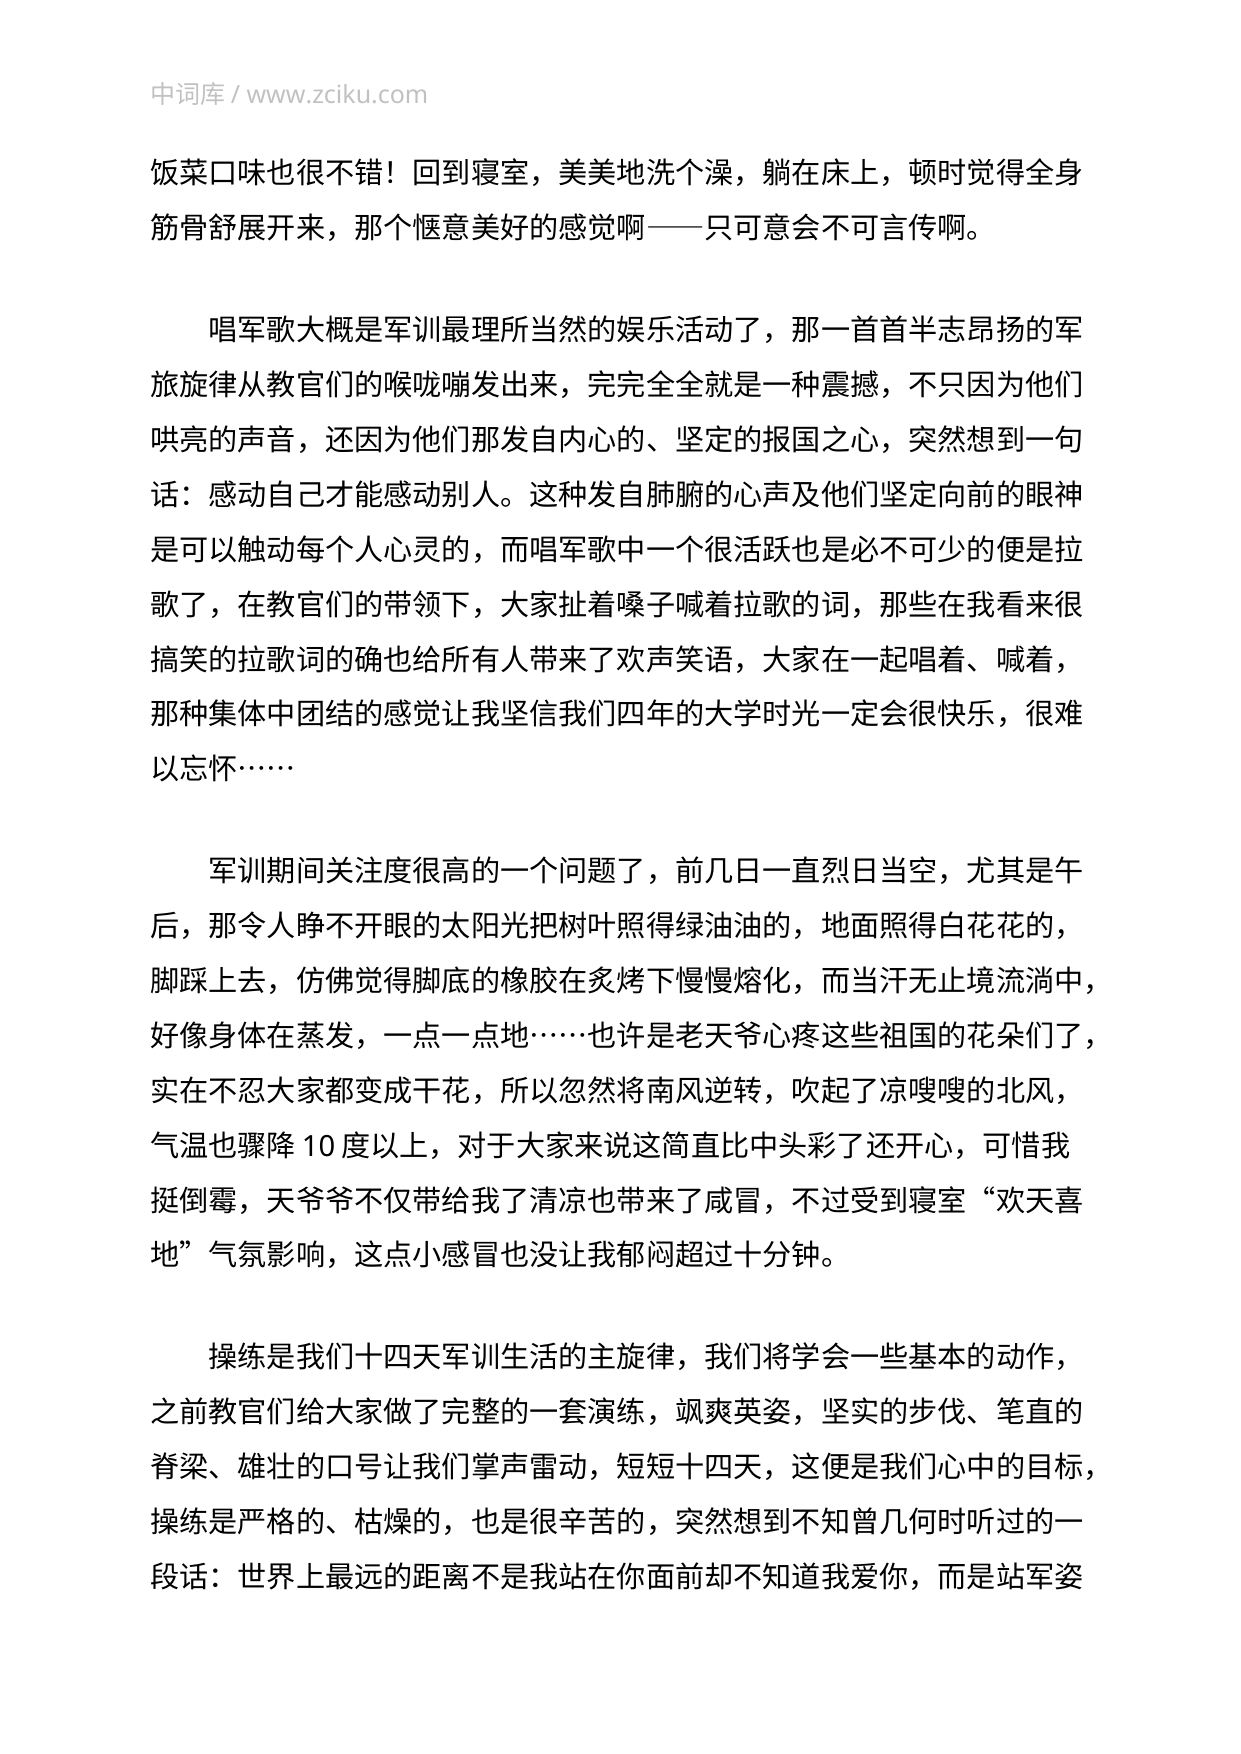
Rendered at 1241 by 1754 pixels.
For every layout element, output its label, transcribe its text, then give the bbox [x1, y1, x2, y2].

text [150, 1334, 1090, 1596]
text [150, 150, 1090, 247]
text 唱军歌大概是军训最理所当然的娱乐活动了，那一首首半志昂扬的军旅旋律从教官们的喉咙嘣发出来，完完全全就是一种震撼，不只因为他们哄亮的声音，还因为他们那发自内心的、坚定的报国之心，突然想到一句话：感动自己才能感动别人。这种发自肺腑的心声及他们坚定向前的眼神是可以触动每个人心灵的，而唱军歌中一个很活跃也是必不可少的便是拉歌了，在教官们的带领下，大家扯着嗓子喊着拉歌的词，那些在我看来很搞笑的拉歌词的确也给所有人带来了欢声笑语，大家在一起唱着、喊着，那种集体中团结的感觉让我坚信我们四年的大学时光一定会很快乐，很难以忘怀…… [150, 307, 1090, 788]
text 军训期间关注度很高的一个问题了，前几日一直烈日当空，尤其是午后，那令人睁不开眼的太阳光把树叶照得绿油油的，地面照得白花花的，脚踩上去，仿佛觉得脚底的橡胶在炙烤下慢慢熔化，而当汗无止境流淌中，好像身体在蒸发，一点一点地……也许是老天爷心疼这些祖国的花朵们了，实在不忍大家都变成干花，所以忽然将南风逆转，吹起了凉嗖嗖的北风，气温也骤降10度以上，对于大家来说这简直比中头彩了还开心，可惜我挺倒霉，天爷爷不仅带给我了清凉也带来了咸冒，不过受到寝室“欢天喜地”气氛影响，这点小感冒也没让我郁闷超过十分钟。 [150, 848, 1090, 1274]
